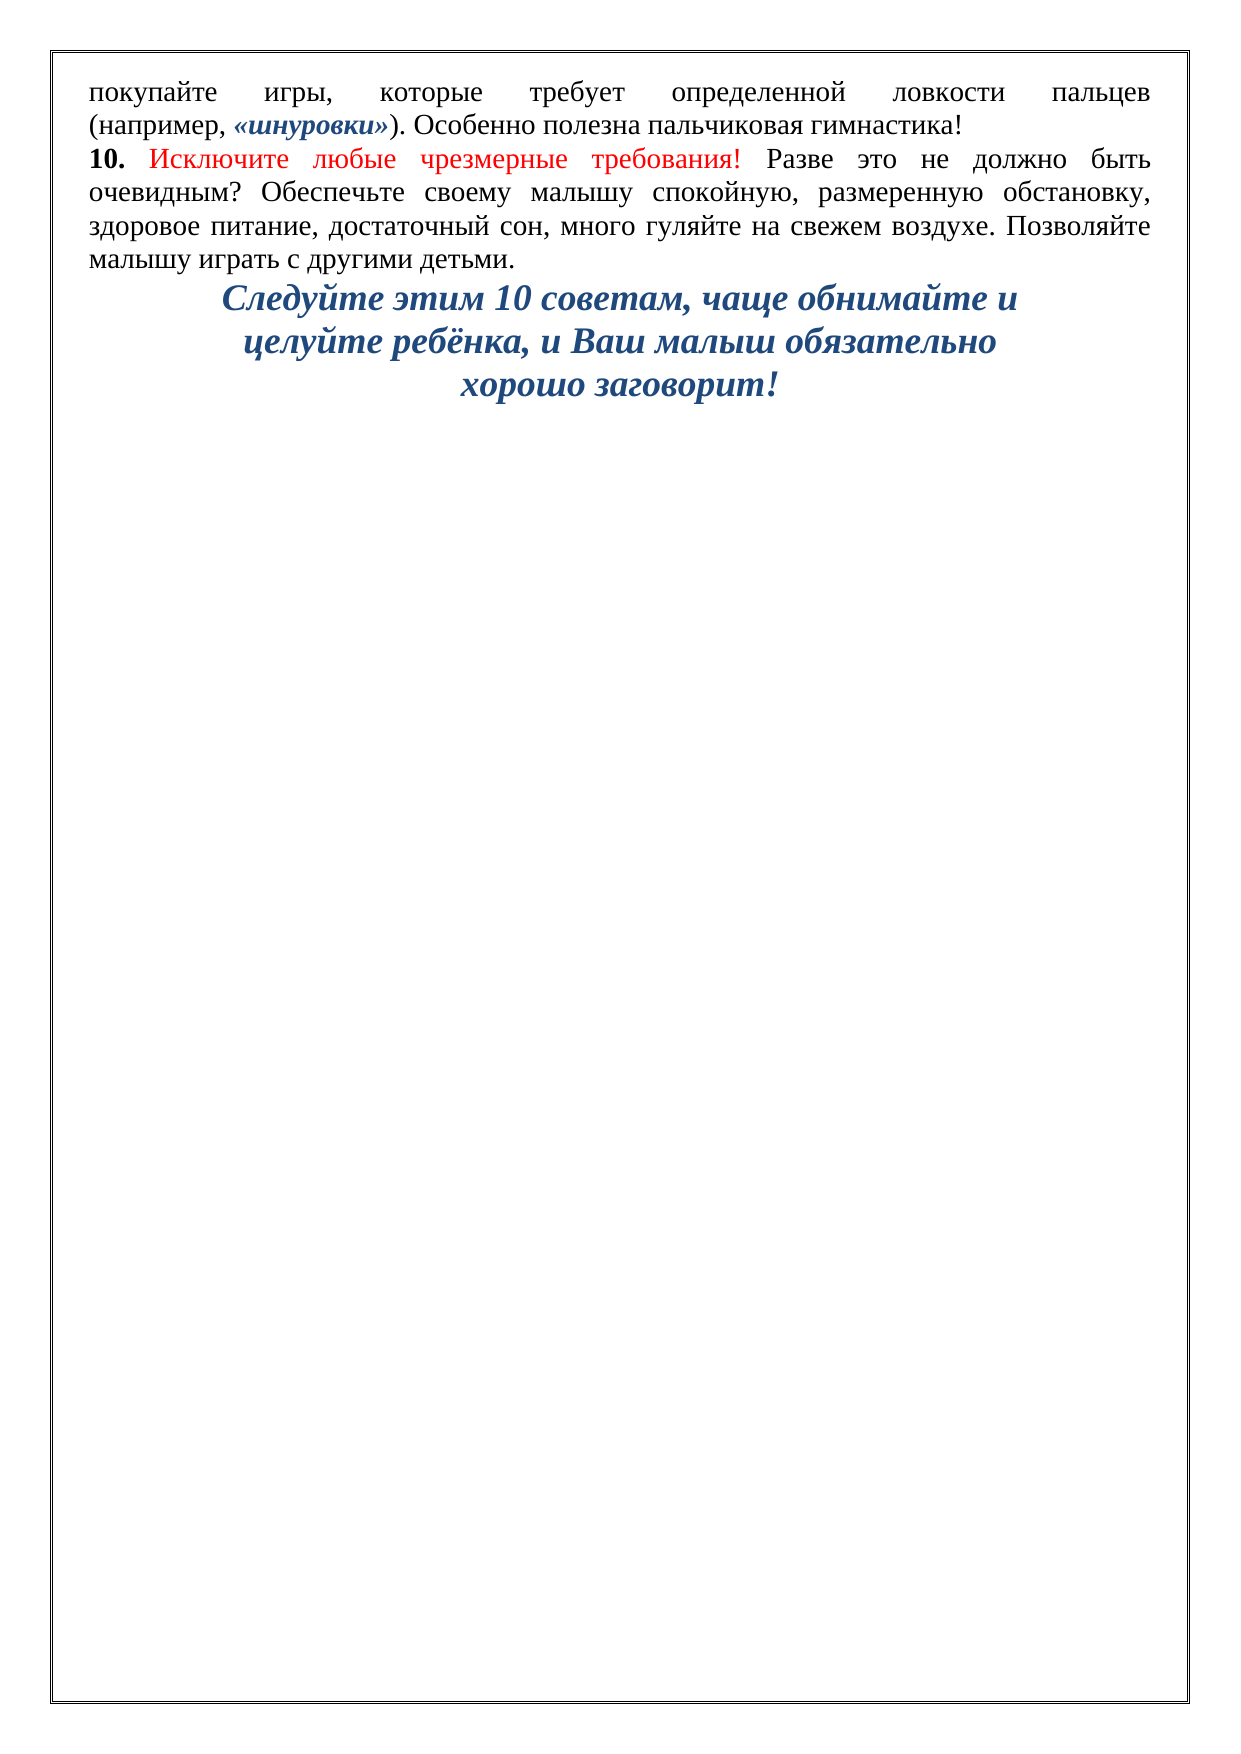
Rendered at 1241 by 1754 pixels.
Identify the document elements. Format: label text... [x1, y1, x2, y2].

text Следуйте этим 10 советам, чаще обнимайте и целуйте ребёнка, и Ваш малыш обязательно хорошо заговорит! [89, 275, 1152, 404]
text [89, 74, 1152, 141]
text 10. Исключите любые чрезмерные требования! Разве это не должно быть очевидным? Обеспечьте своему малышу спокойную, размеренную обстановку, здоровое питание, достаточный сон, много гуляйте на свежем воздухе. Позволяйте малышу играть с другими детьми. [89, 141, 1152, 275]
